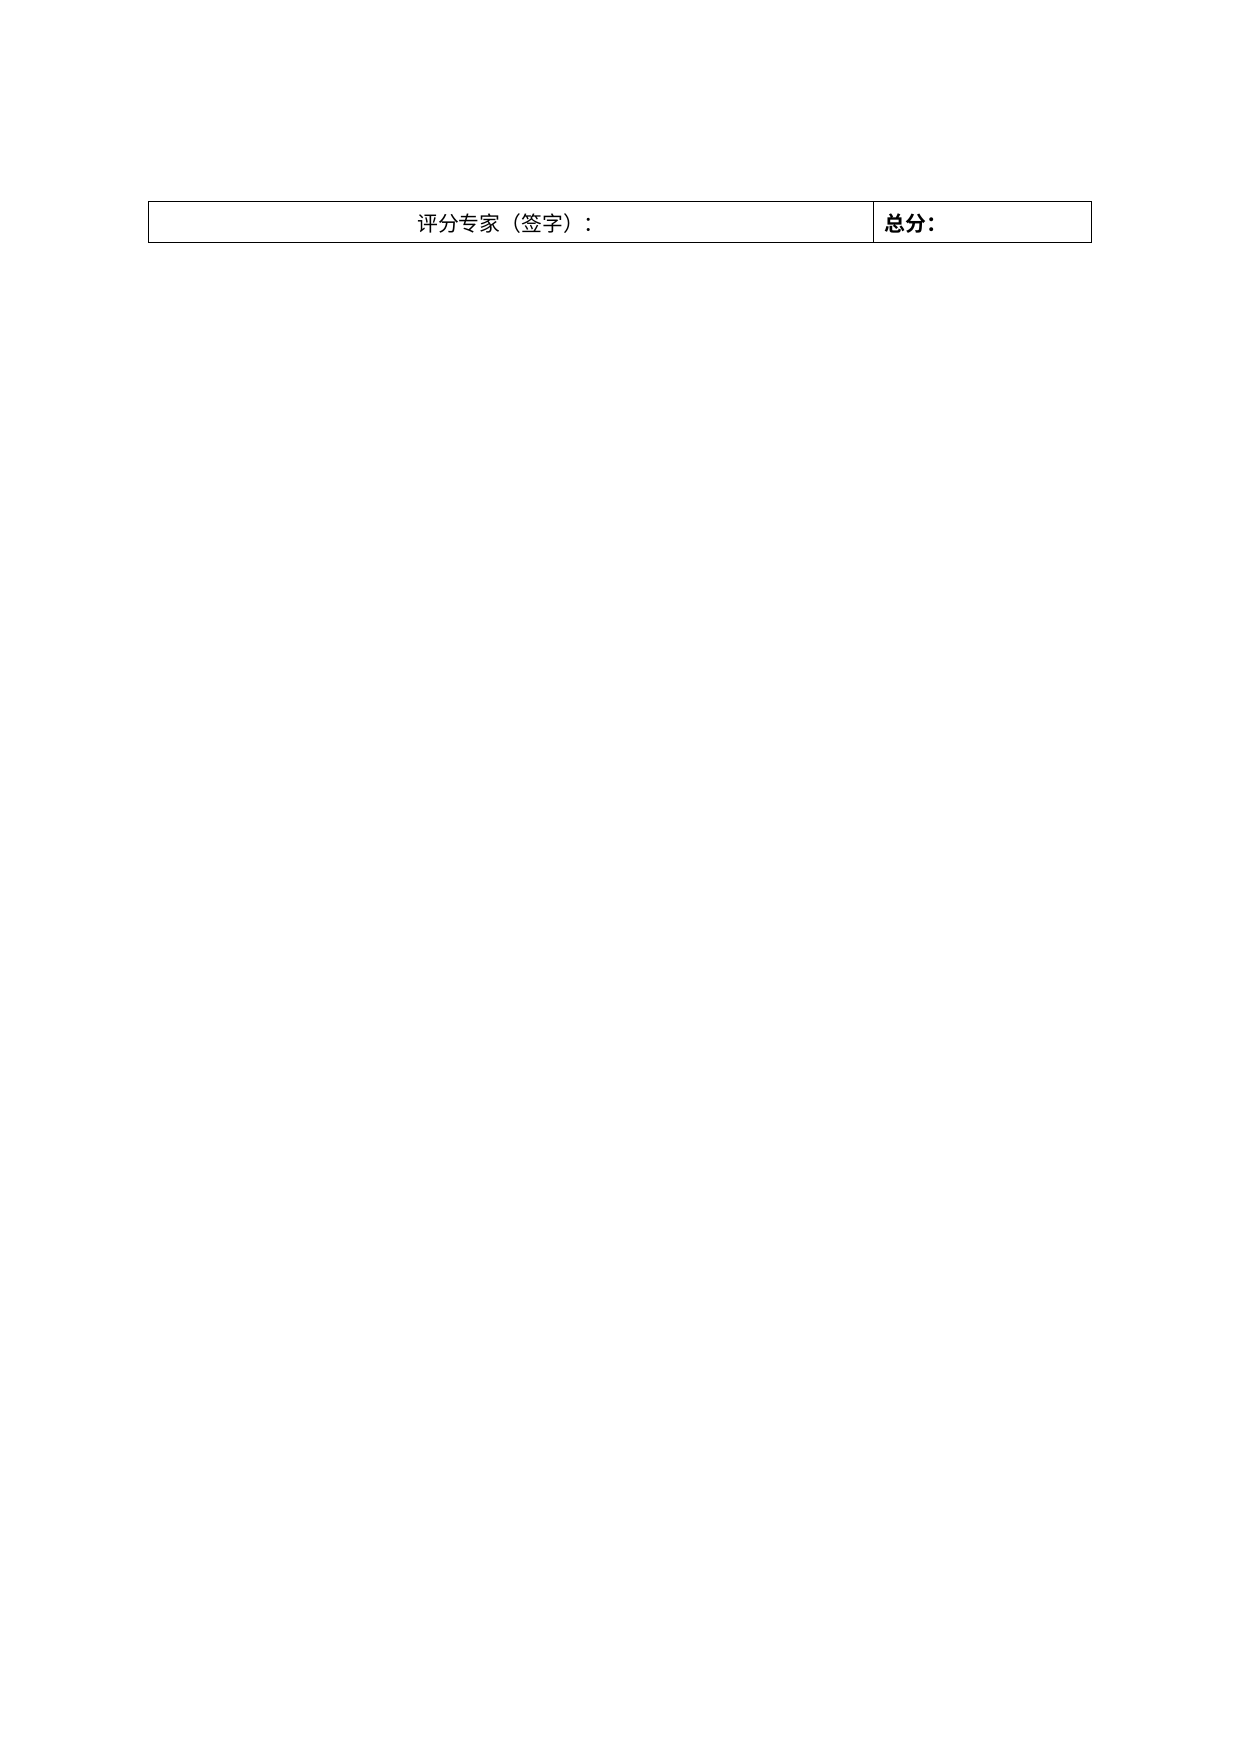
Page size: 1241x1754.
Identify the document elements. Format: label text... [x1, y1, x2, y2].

table_cell 总分： [874, 202, 1091, 242]
table_cell 评分专家（签字）： [149, 202, 873, 242]
